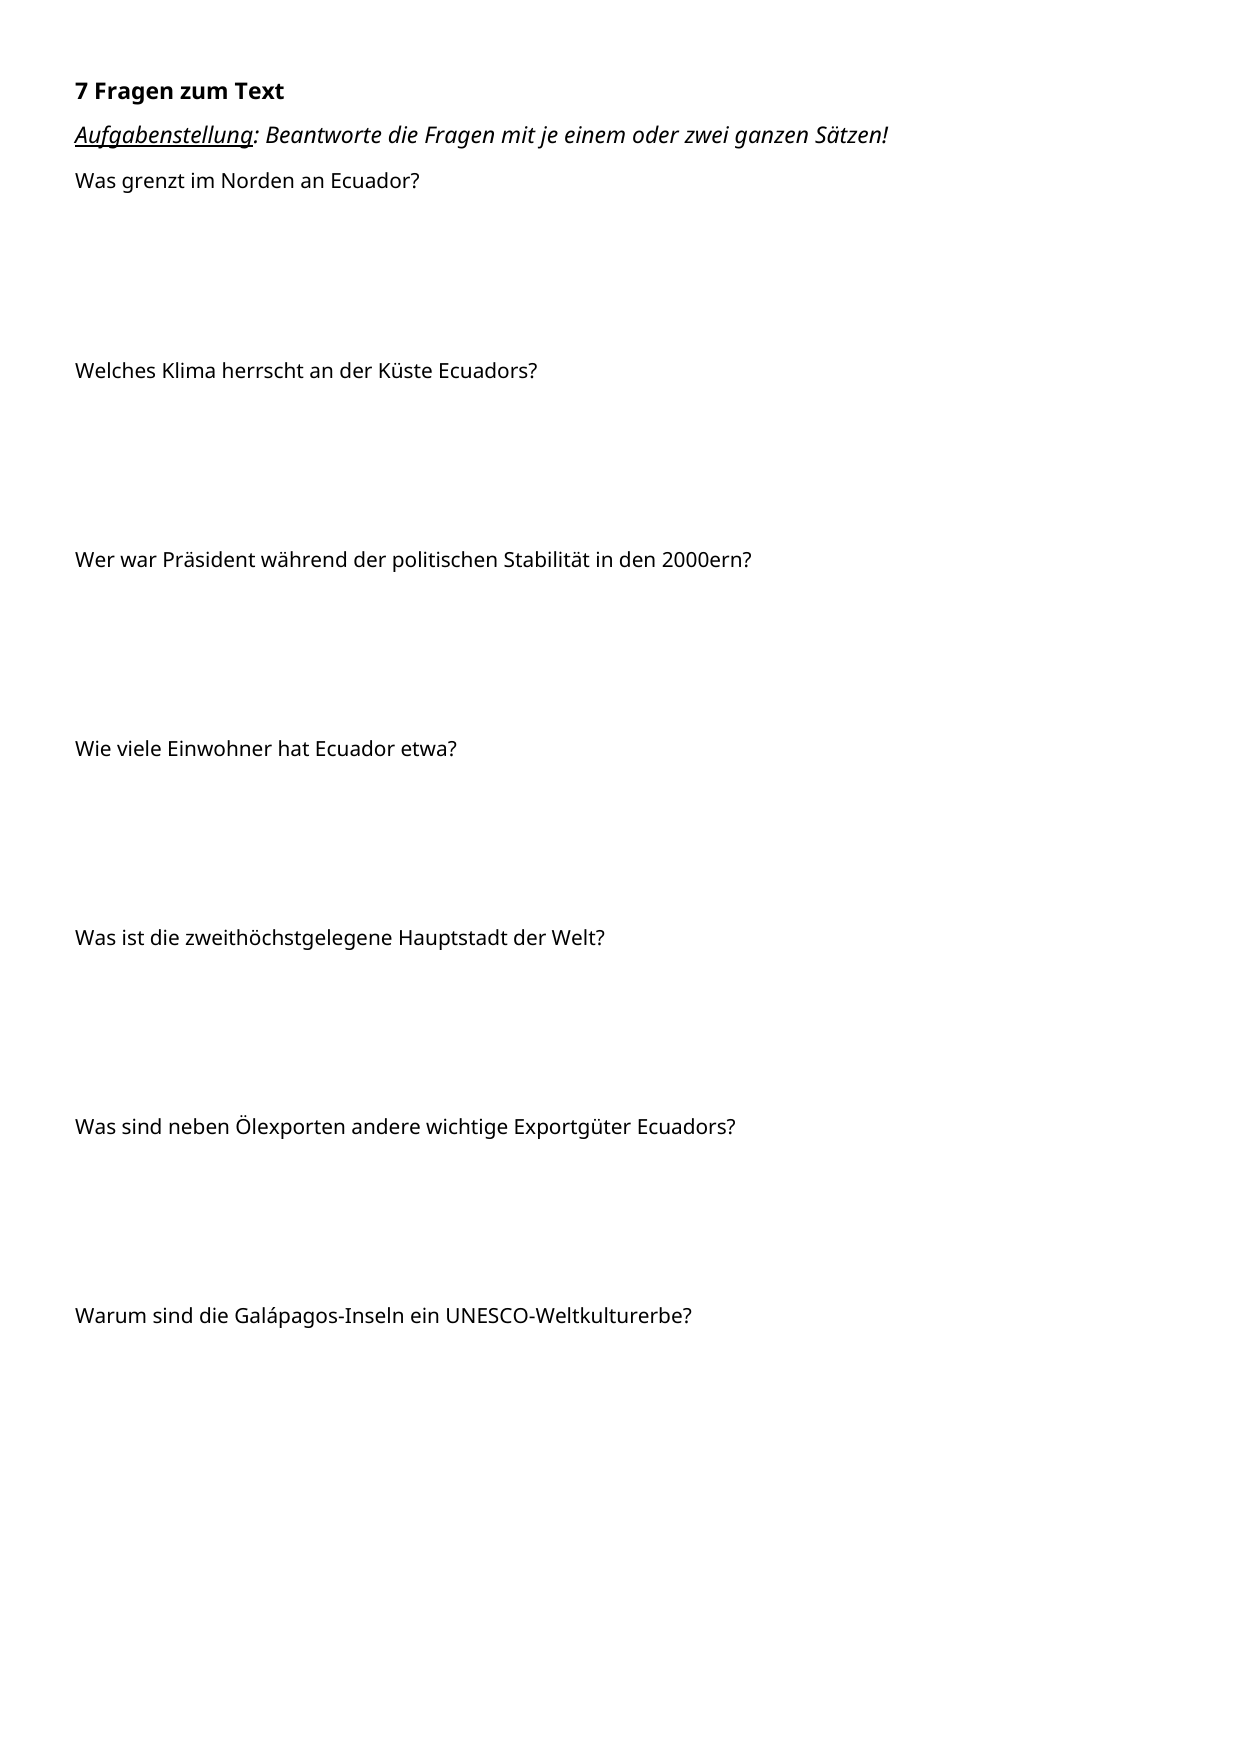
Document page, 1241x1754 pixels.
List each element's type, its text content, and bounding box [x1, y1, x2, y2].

text Wer war Präsident während der politischen Stabilität in den 2000ern? [75, 545, 1165, 573]
text Wie viele Einwohner hat Ecuador etwa? [75, 734, 1165, 763]
text Welches Klima herrscht an der Küste Ecuadors? [75, 356, 1165, 384]
text Warum sind die Galápagos-Inseln ein UNESCO-Weltkulturerbe? [75, 1302, 1165, 1330]
text Was sind neben Ölexporten andere wichtige Exportgüter Ecuadors? [75, 1112, 1165, 1141]
subtitle 7 Fragen zum Text [75, 75, 1165, 106]
text Was grenzt im Norden an Ecuador? [75, 167, 1165, 195]
text Aufgabenstellung: Beantworte die Fragen mit je einem oder zwei ganzen Sätzen! [75, 119, 1165, 150]
text Was ist die zweithöchstgelegene Hauptstadt der Welt? [75, 923, 1165, 952]
